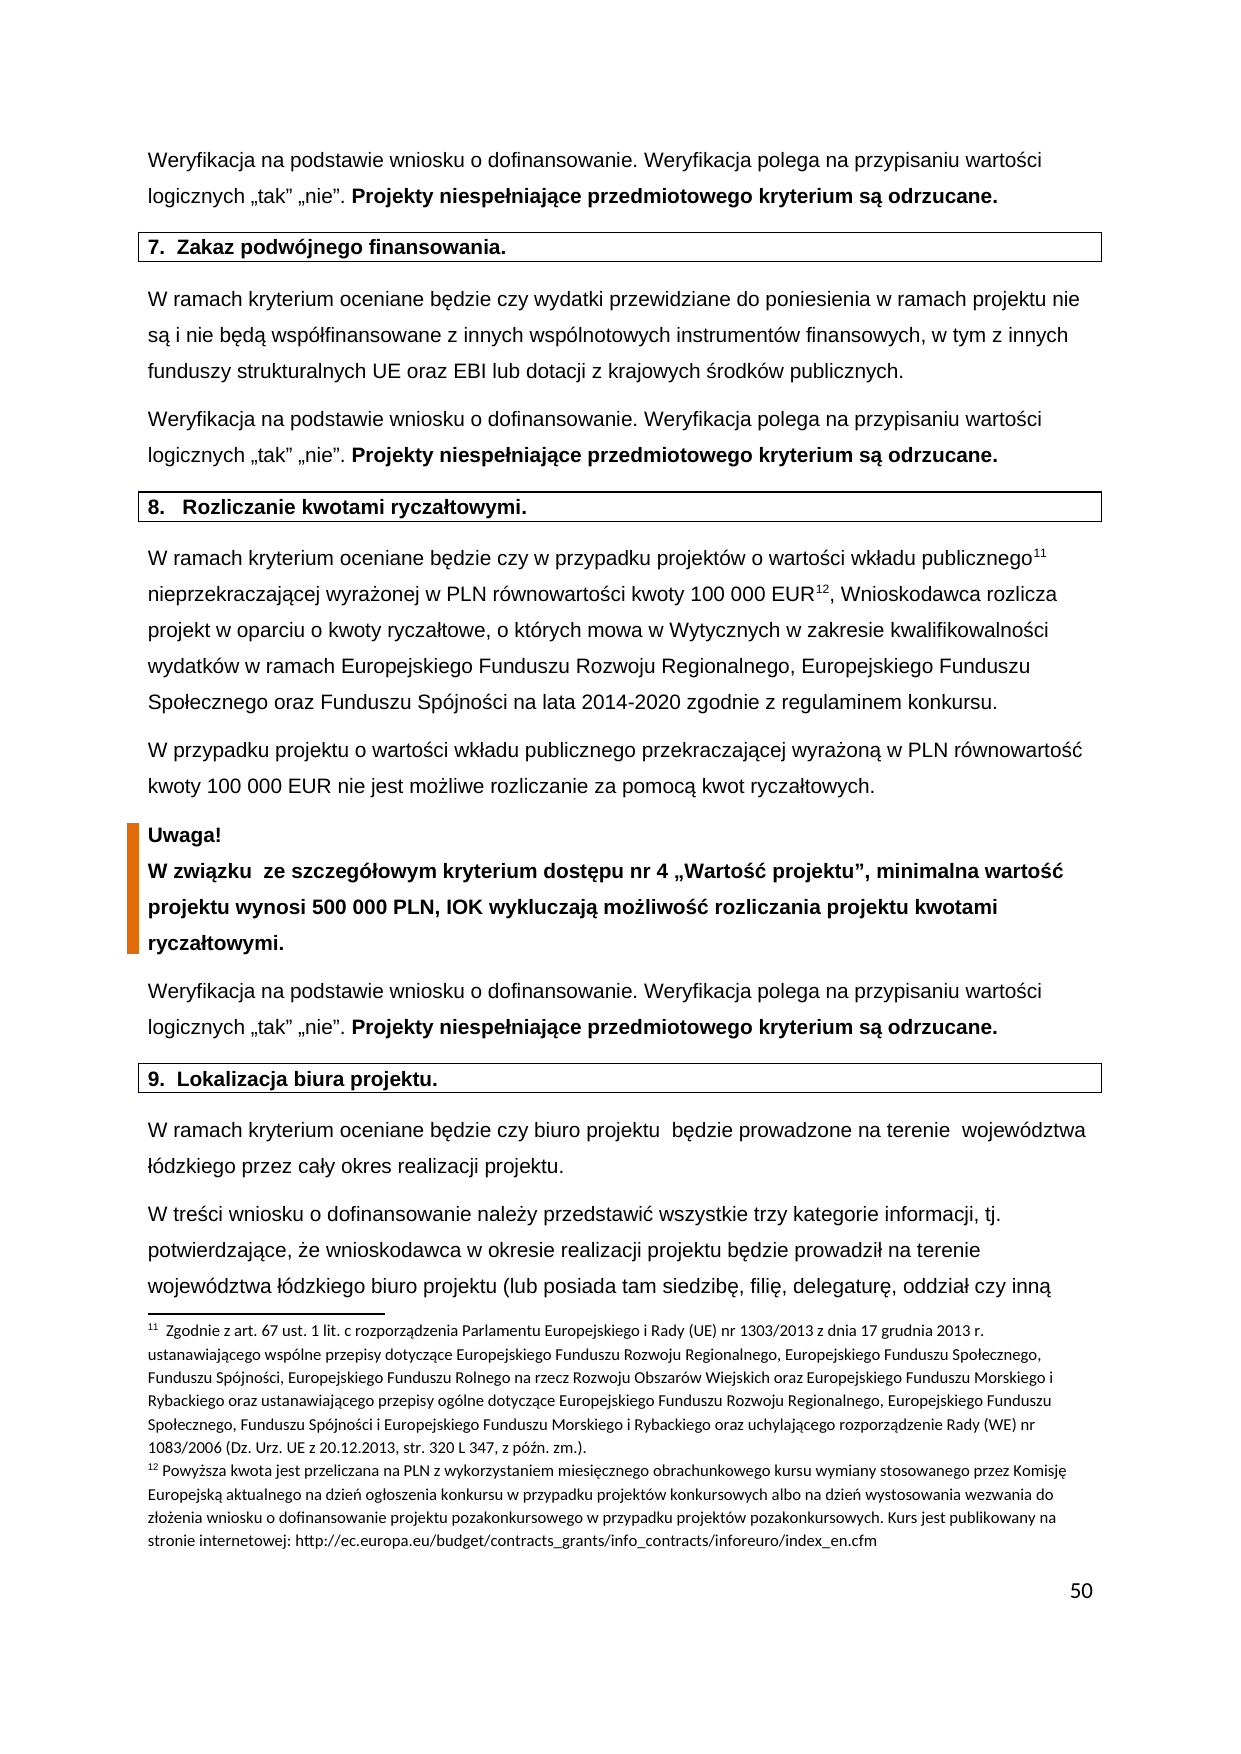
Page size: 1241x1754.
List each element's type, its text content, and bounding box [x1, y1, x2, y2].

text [148, 1202, 1093, 1298]
text W przypadku projektu o wartości wkładu publicznego przekraczającej wyrażoną w PLN równowartość kwoty 100 000 EUR nie jest możliwe rozliczanie za pomocą kwot ryczałtowych. [148, 738, 1093, 798]
text Uwaga! [139, 823, 1093, 847]
text W związku ze szczegółowym kryterium dostępu nr 4 „Wartość projektu”, minimalna wartość projektu wynosi 500 000 PLN, IOK wykluczają możliwość rozliczania projektu kwotami ryczałtowymi. [139, 858, 1093, 954]
text W ramach kryterium oceniane będzie czy biuro projektu będzie prowadzone na terenie województwa łódzkiego przez cały okres realizacji projektu. [148, 1118, 1093, 1178]
text W ramach kryterium oceniane będzie czy w przypadku projektów o wartości wkładu publicznego nieprzekraczającej wyrażonej w PLN równowartości kwoty 100 000 EUR, Wnioskodawca rozlicza projekt w oparciu o kwoty ryczałtowe, o których mowa w Wytycznych w zakresie kwalifikowalności wydatków w ramach Europejskiego Funduszu Rozwoju Regionalnego, Europejskiego Funduszu Społecznego oraz Funduszu Spójności na lata 2014-2020 zgodnie z regulaminem konkursu. [148, 546, 1093, 714]
text 7. Zakaz podwójnego finansowania. [139, 233, 1101, 261]
text 8. Rozliczanie kwotami ryczałtowymi. [139, 493, 1101, 521]
text Weryfikacja na podstawie wniosku o dofinansowanie. Weryfikacja polega na przypisaniu wartości logicznych „tak” „nie”. Projekty niespełniające przedmiotowego kryterium są odrzucane. [148, 148, 1093, 207]
text Weryfikacja na podstawie wniosku o dofinansowanie. Weryfikacja polega na przypisaniu wartości logicznych „tak” „nie”. Projekty niespełniające przedmiotowego kryterium są odrzucane. [148, 407, 1093, 467]
text Weryfikacja na podstawie wniosku o dofinansowanie. Weryfikacja polega na przypisaniu wartości logicznych „tak” „nie”. Projekty niespełniające przedmiotowego kryterium są odrzucane. [148, 979, 1093, 1039]
text W ramach kryterium oceniane będzie czy wydatki przewidziane do poniesienia w ramach projektu nie są i nie będą współfinansowane z innych wspólnotowych instrumentów finansowych, w tym z innych funduszy strukturalnych UE oraz EBI lub dotacji z krajowych środków publicznych. [148, 287, 1093, 382]
text 9. Lokalizacja biura projektu. [139, 1064, 1101, 1092]
